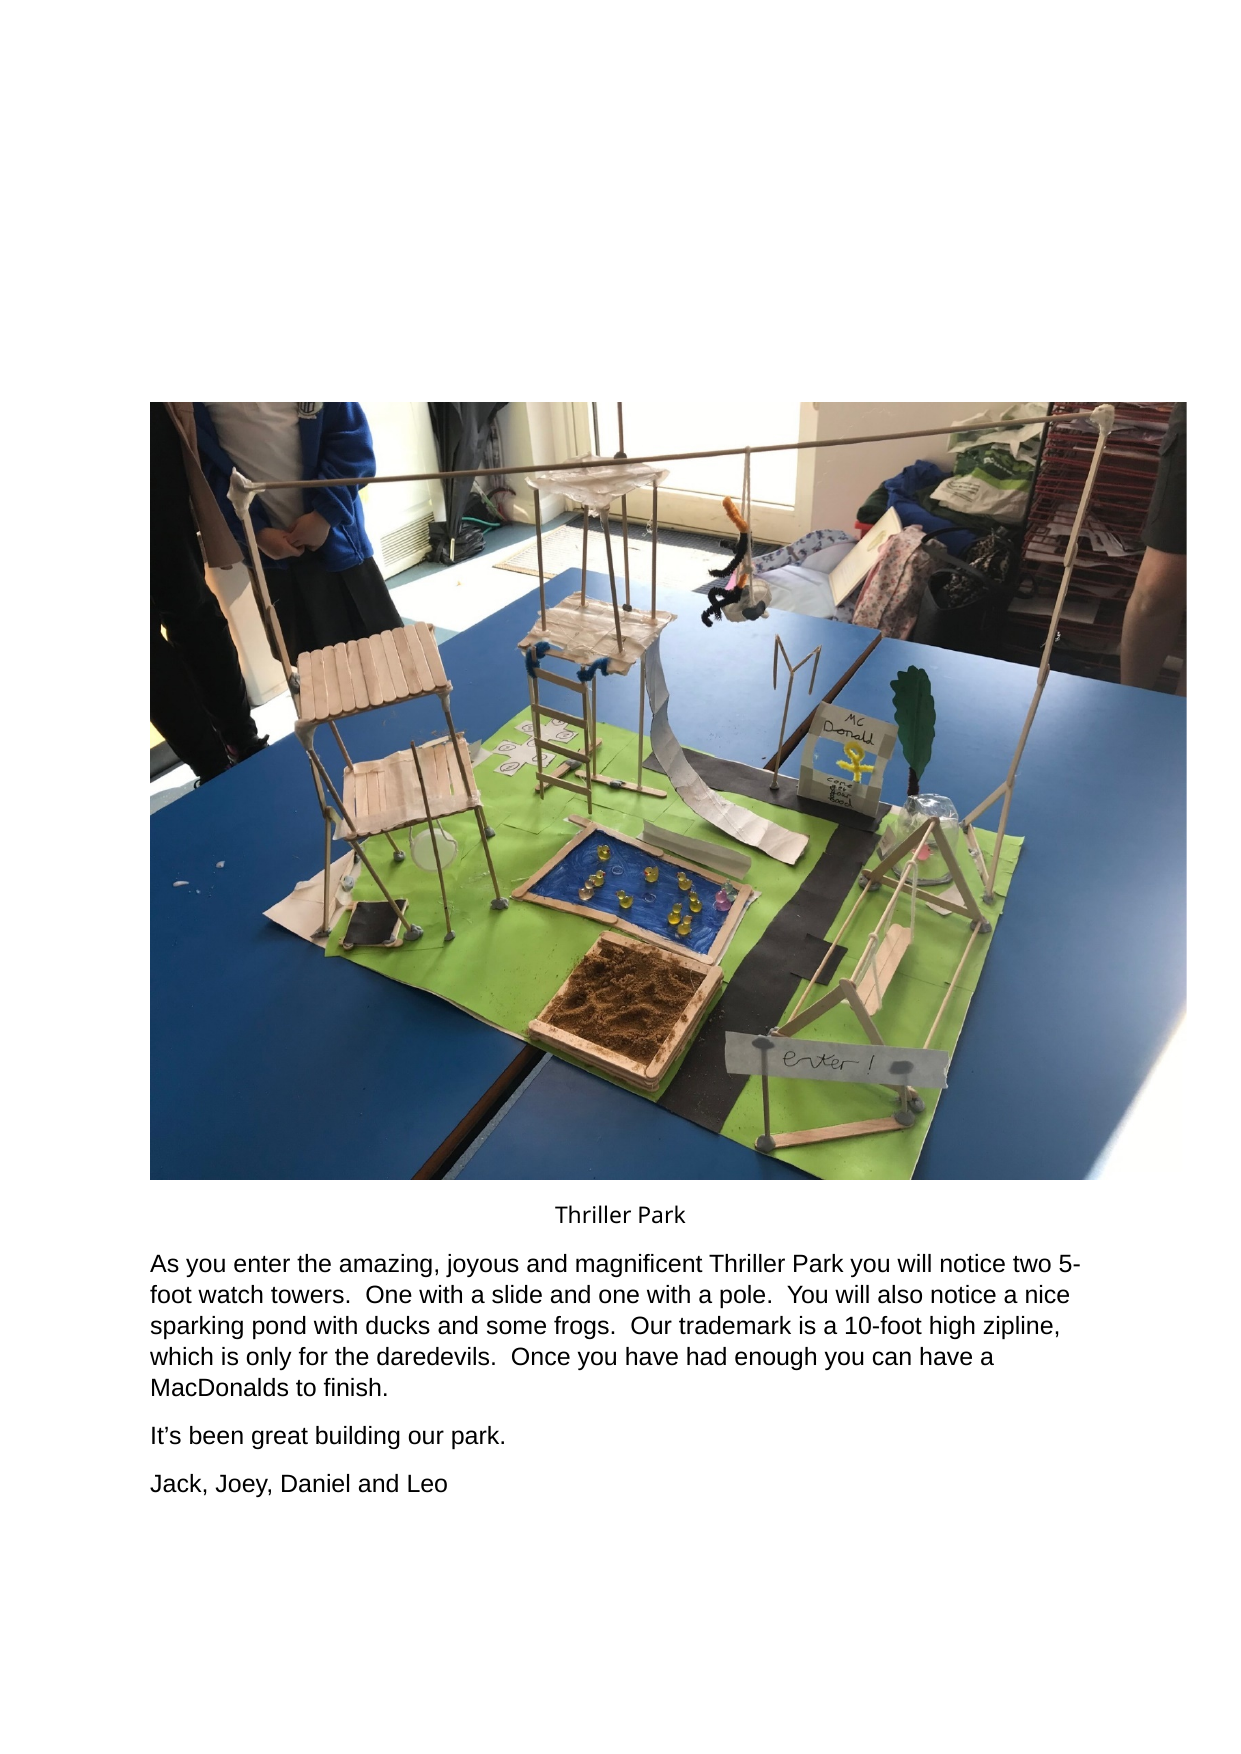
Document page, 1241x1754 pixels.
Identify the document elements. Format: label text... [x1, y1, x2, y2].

text Jack, Joey, Daniel and Leo [150, 1469, 1090, 1497]
text It’s been great building our park. [150, 1421, 1090, 1450]
text Thriller Park [150, 1199, 1090, 1230]
picture [150, 402, 1187, 1180]
text As you enter the amazing, joyous and magnificent Thriller Park you will notice two 5-foot watch towers. One with a slide and one with a pole. You will also notice a nice sparking pond with ducks and some frogs. Our trademark is a 10-foot high zipline, which is only for the daredevils. Once you have had enough you can have a MacDonalds to finish. [150, 1249, 1090, 1402]
